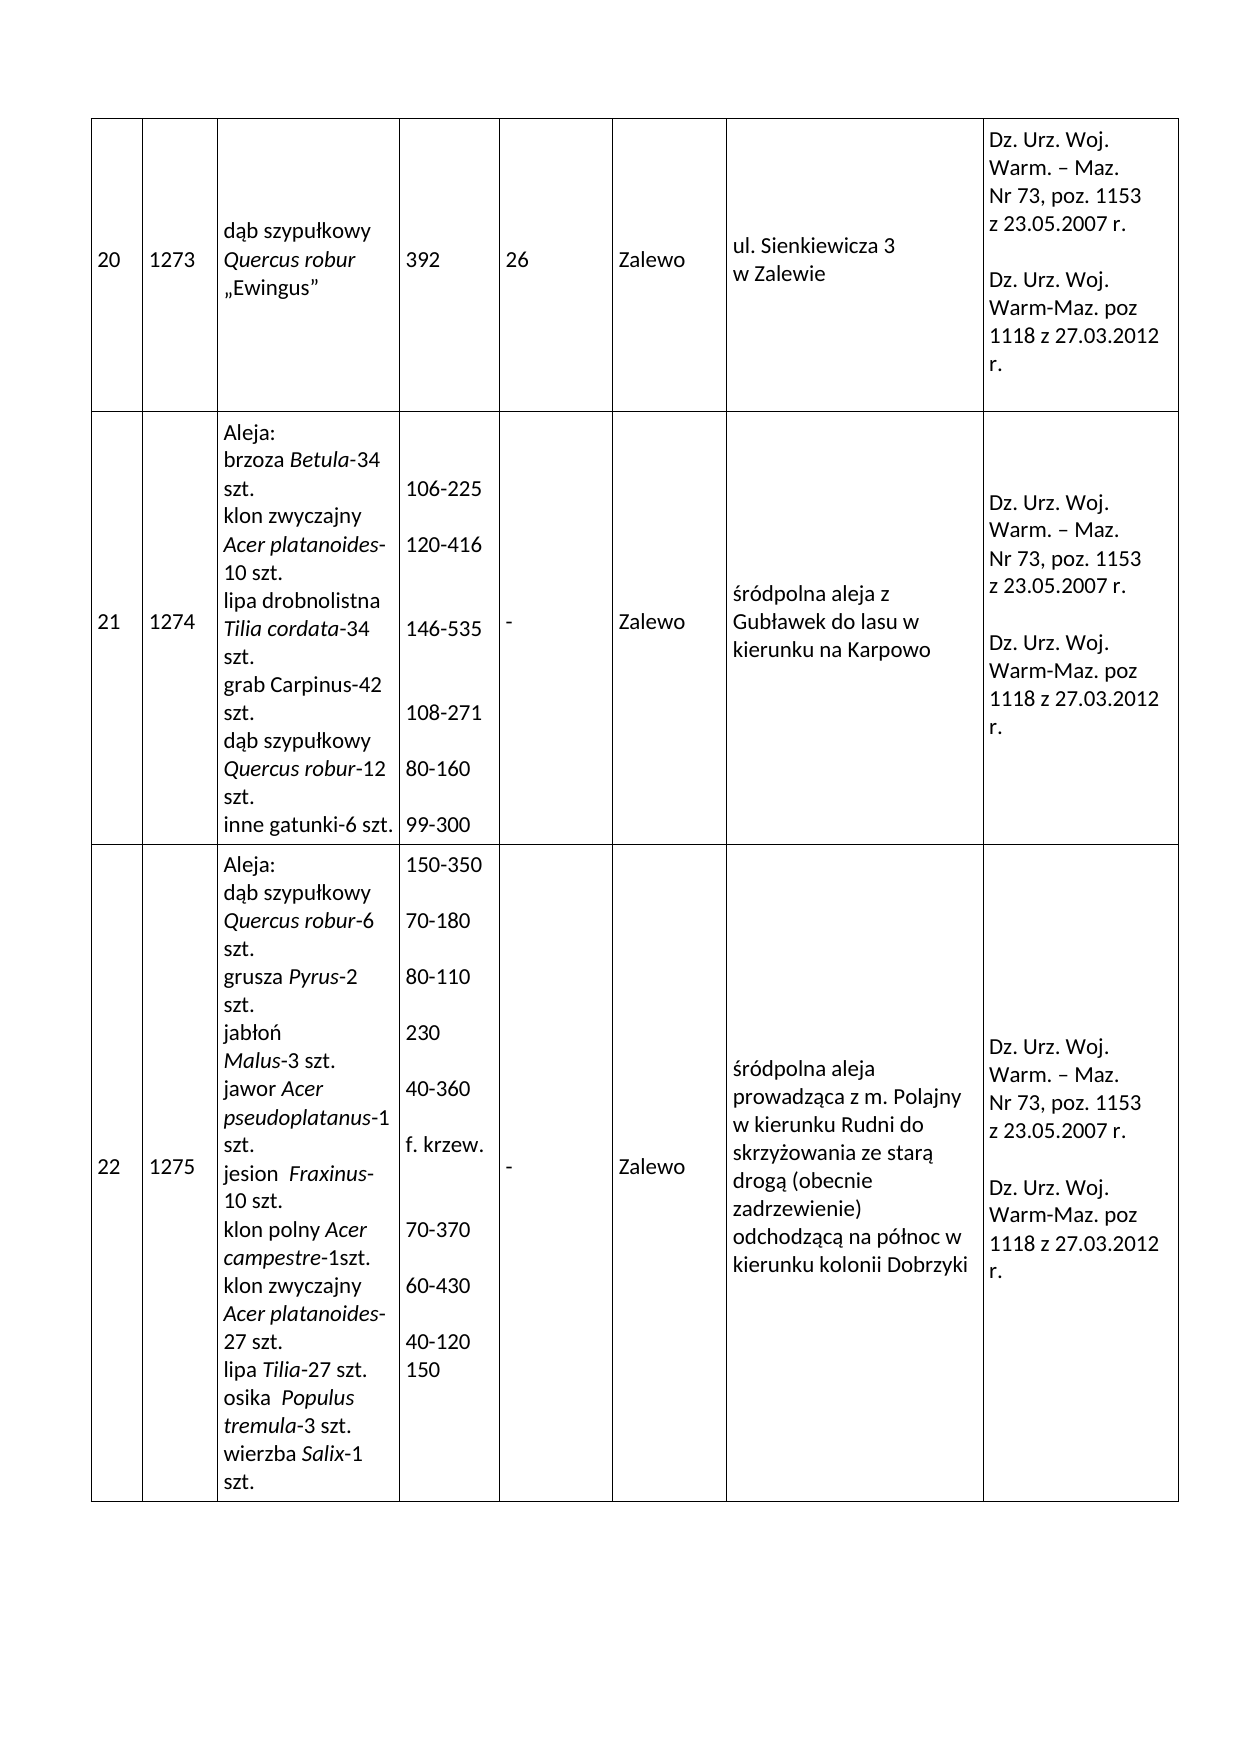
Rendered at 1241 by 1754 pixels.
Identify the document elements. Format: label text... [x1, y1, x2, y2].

table_cell 106-225 120-416 146-535 108-271 80-160 99-300 [400, 412, 499, 844]
table_cell - [500, 845, 612, 1501]
table_cell 26 [500, 119, 612, 411]
table_cell śródpolna aleja z Gubławek do lasu w kierunku na Karpowo [727, 412, 983, 844]
table_cell dąb szypułkowy Quercus robur „Ewingus” [218, 119, 399, 411]
table_cell 1274 [143, 412, 217, 844]
table_cell 1273 [143, 119, 217, 411]
table_cell 20 [92, 119, 142, 411]
table_cell śródpolna aleja prowadząca z m. Polajny w kierunku Rudni do skrzyżowania ze starą drogą (obecnie zadrzewienie) odchodzącą na północ w kierunku kolonii Dobrzyki [727, 845, 983, 1501]
table_cell Zalewo [613, 845, 726, 1501]
table_cell 150-350 70-180 80-110 230 40-360 f. krzew. 70-370 60-430 40-120 150 [400, 845, 499, 1501]
table_cell 21 [92, 412, 142, 844]
table_cell Aleja: dąb szypułkowy Quercus robur-6 szt. grusza Pyrus-2 szt. jabłoń Malus-3 szt. jawor Acer pseudoplatanus-1 szt. jesion Fraxinus-10 szt. klon polny Acer campestre-1szt. klon zwyczajny Acer platanoides-27 szt. lipa Tilia-27 szt. osika Populus tremula-3 szt. wierzba Salix-1 szt. [218, 845, 399, 1501]
table_cell 22 [92, 845, 142, 1501]
table_cell 392 [400, 119, 499, 411]
table_cell Zalewo [613, 119, 726, 411]
table_cell ul. Sienkiewicza 3 w Zalewie [727, 119, 983, 411]
table_cell Aleja: brzoza Betula-34 szt. klon zwyczajny Acer platanoides-10 szt. lipa drobnolistna Tilia cordata-34 szt. grab Carpinus-42 szt. dąb szypułkowy Quercus robur-12 szt. inne gatunki-6 szt. [218, 412, 399, 844]
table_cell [984, 845, 1178, 1501]
table_cell 1275 [143, 845, 217, 1501]
table_cell Dz. Urz. Woj. Warm. – Maz. Nr 73, poz. 1153 z 23.05.2007 r. Dz. Urz. Woj. Warm-Maz. poz 1118 z 27.03.2012 r. [984, 412, 1178, 844]
table_cell Zalewo [613, 412, 726, 844]
table_cell - [500, 412, 612, 844]
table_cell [984, 119, 1178, 411]
